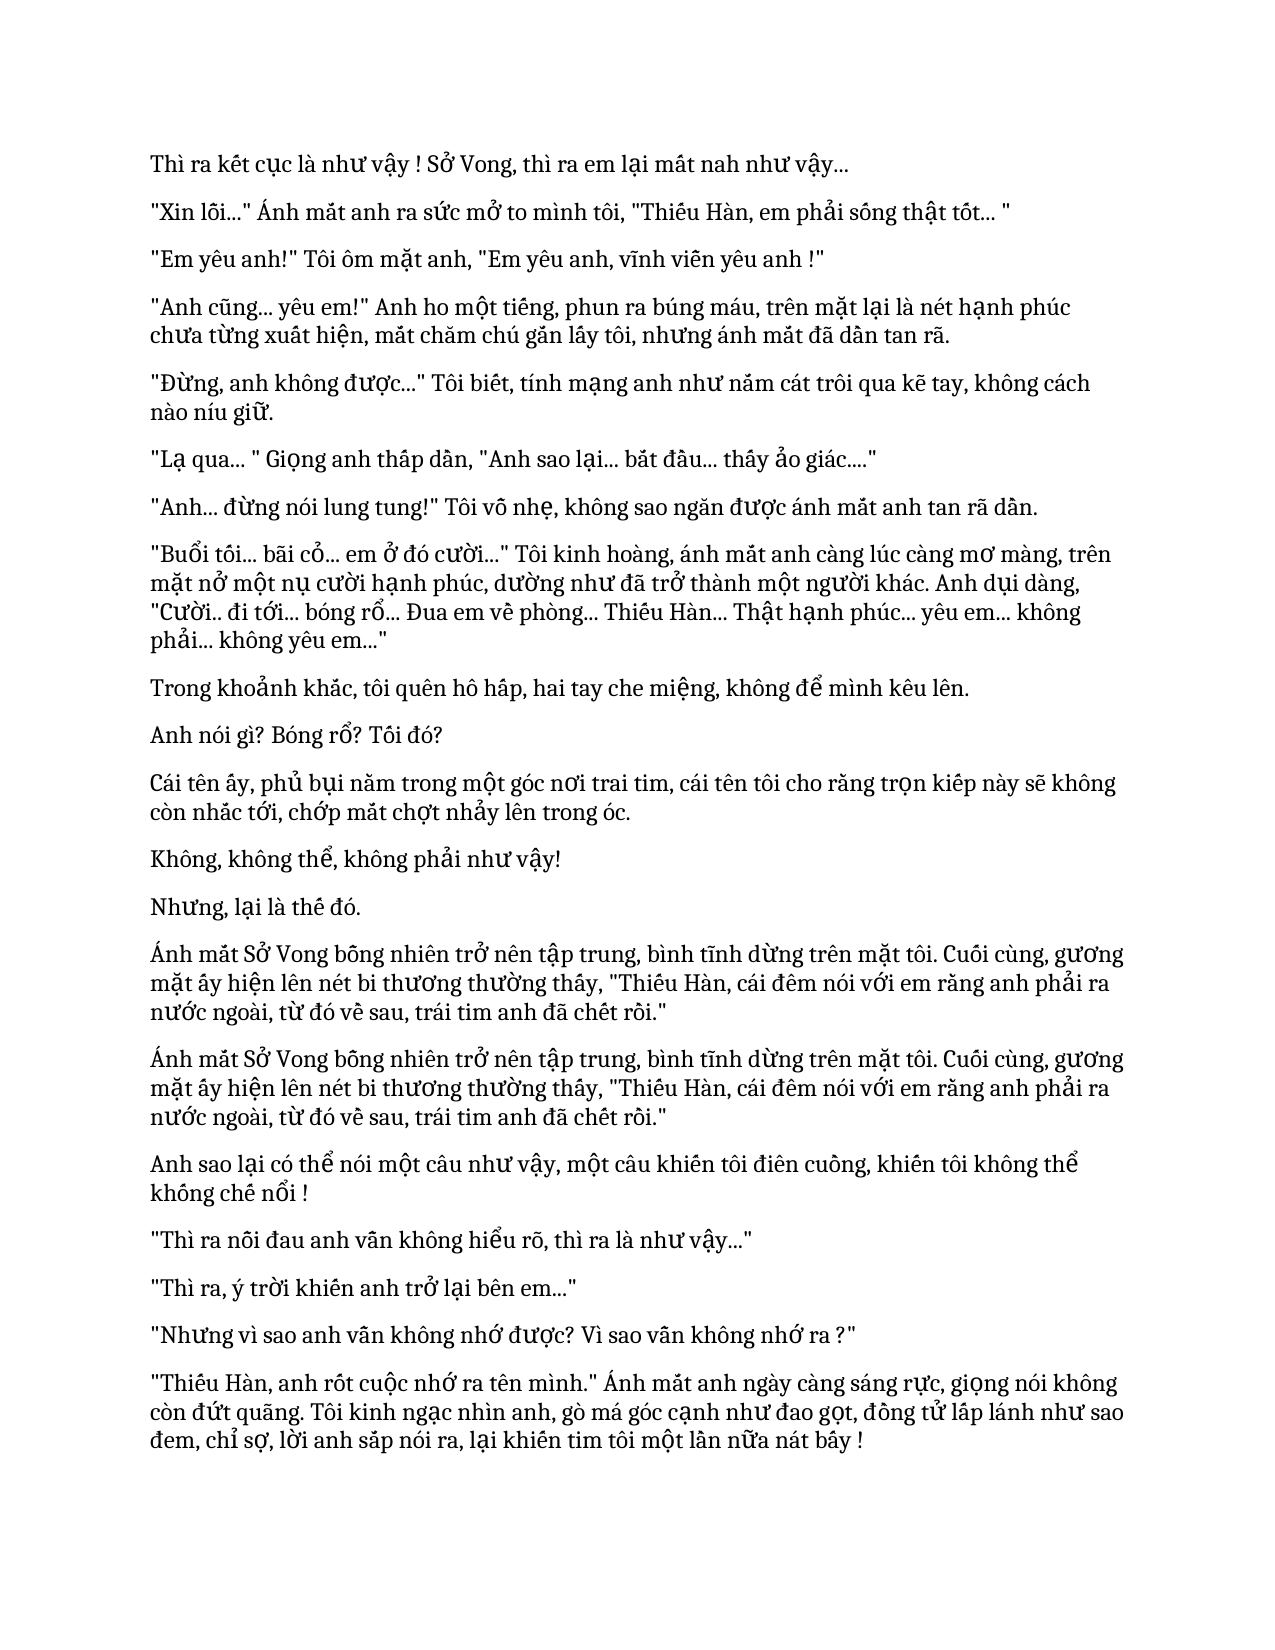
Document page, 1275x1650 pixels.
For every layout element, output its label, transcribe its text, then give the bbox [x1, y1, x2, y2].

text "Thì ra, ý trời khiến anh trở lại bên em..." [150, 1274, 1125, 1302]
text Anh nói gì? Bóng rổ? Tối đó? [150, 721, 1125, 750]
text "Đừng, anh không được..." Tôi biết, tính mạng anh như nắm cát trôi qua kẽ tay, không cách nào níu giữ. [150, 369, 1125, 426]
text "Em yêu anh!" Tôi ôm mặt anh, "Em yêu anh, vĩnh viễn yêu anh !" [150, 245, 1125, 274]
text Trong khoảnh khắc, tôi quên hô hấp, hai tay che miệng, không để mình kêu lên. [150, 674, 1125, 702]
text Nhưng, lại là thế đó. [150, 892, 1125, 921]
text "Anh... đừng nói lung tung!" Tôi vỗ nhẹ, không sao ngăn được ánh mắt anh tan rã dần. [150, 492, 1125, 521]
text Anh sao lại có thể nói một câu như vậy, một câu khiến tôi điên cuồng, khiến tôi không thể khống chế nổi ! [150, 1150, 1125, 1207]
text "Xin lỗi..." Ánh mắt anh ra sức mở to mình tôi, "Thiếu Hàn, em phải sống thật tốt... " [150, 197, 1125, 226]
text "Anh cũng... yêu em!" Anh ho một tiếng, phun ra búng máu, trên mặt lại là nét hạnh phúc chưa từng xuất hiện, mắt chăm chú gắn lấy tôi, nhưng ánh mắt đã dần tan rã. [150, 292, 1125, 350]
text "Buổi tối... bãi cỏ... em ở đó cười..." Tôi kinh hoàng, ánh mắt anh càng lúc càng mơ màng, trên mặt nở một nụ cười hạnh phúc, dường như đã trở thành một người khác. Anh dụi dàng, "Cười.. đi tới... bóng rổ... Đua em về phòng... Thiếu Hàn... Thật hạnh phúc... yêu em... không phải... không yêu em..." [150, 540, 1125, 655]
text "Thiếu Hàn, anh rốt cuộc nhớ ra tên mình." Ánh mắt anh ngày càng sáng rực, giọng nói không còn đứt quãng. Tôi kinh ngạc nhìn anh, gò má góc cạnh như đao gọt, đồng tử lấp lánh như sao đem, chỉ sợ, lời anh sắp nói ra, lại khiến tim tôi một lần nữa nát bấy ! [150, 1369, 1125, 1455]
text Thì ra kết cục là như vậy ! Sở Vong, thì ra em lại mất nah như vậy... [150, 150, 1125, 179]
text Không, không thể, không phải như vậy! [150, 845, 1125, 874]
text "Thì ra nỗi đau anh vẫn không hiểu rõ, thì ra là như vậy..." [150, 1226, 1125, 1255]
text "Nhưng vì sao anh vẫn không nhớ được? Vì sao vẫn không nhớ ra ?" [150, 1321, 1125, 1350]
text "Lạ qua... " Giọng anh thấp dần, "Anh sao lại... bắt đầu... thấy ảo giác...." [150, 445, 1125, 474]
text Ánh mắt Sở Vong bỗng nhiên trở nên tập trung, bình tĩnh dừng trên mặt tôi. Cuối cùng, gương mặt ấy hiện lên nét bi thương thường thấy, "Thiếu Hàn, cái đêm nói với em rằng anh phải ra nước ngoài, từ đó về sau, trái tim anh đã chết rồi." [150, 940, 1125, 1026]
text Ánh mắt Sở Vong bỗng nhiên trở nên tập trung, bình tĩnh dừng trên mặt tôi. Cuối cùng, gương mặt ấy hiện lên nét bi thương thường thấy, "Thiếu Hàn, cái đêm nói với em rằng anh phải ra nước ngoài, từ đó về sau, trái tim anh đã chết rồi." [150, 1045, 1125, 1131]
text Cái tên ấy, phủ bụi nằm trong một góc nơi trai tim, cái tên tôi cho rằng trọn kiếp này sẽ không còn nhắc tới, chớp mắt chợt nhảy lên trong óc. [150, 769, 1125, 826]
